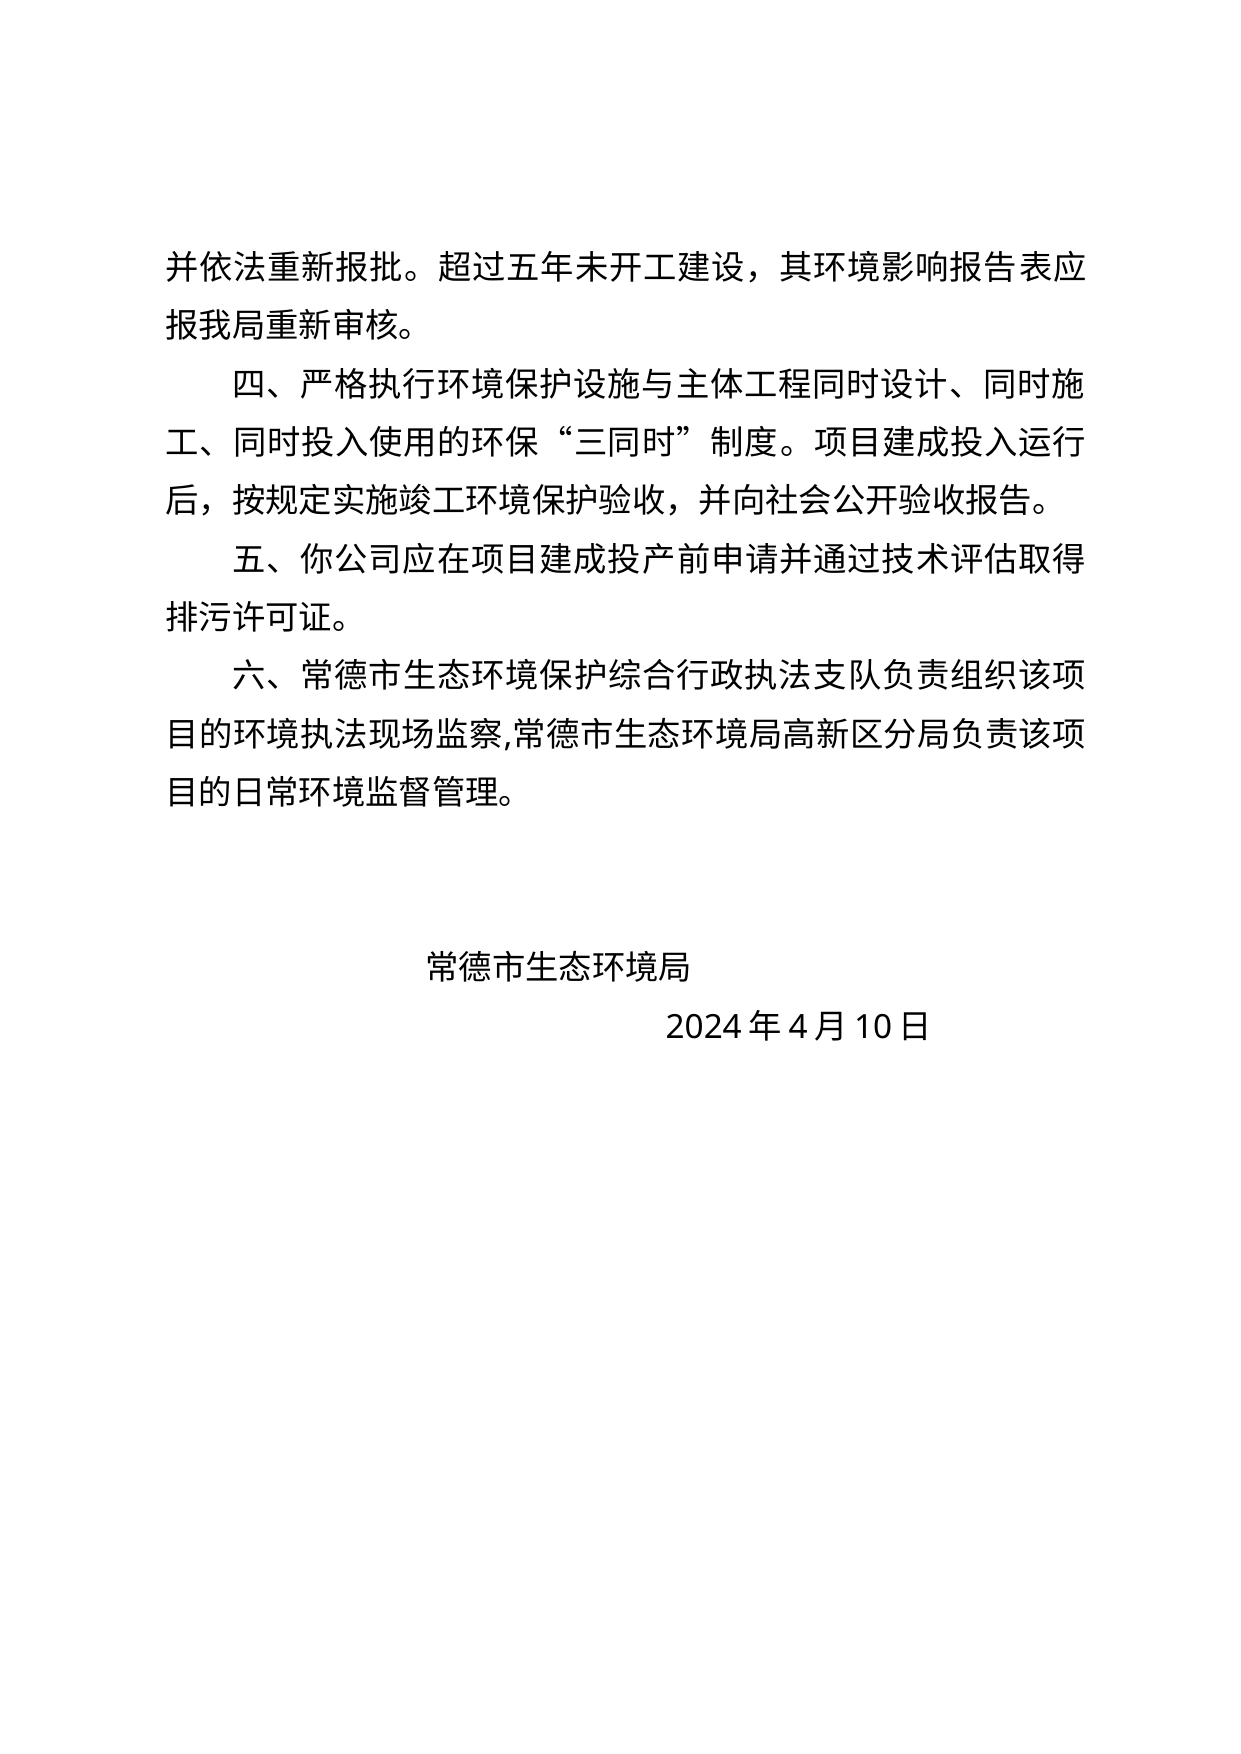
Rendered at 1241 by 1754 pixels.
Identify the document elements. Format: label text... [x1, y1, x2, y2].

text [165, 233, 1087, 349]
text 四、严格执行环境保护设施与主体工程同时设计、同时施工、同时投入使用的环保“三同时”制度。项目建成投入运行后，按规定实施竣工环境保护验收，并向社会公开验收报告。 [165, 349, 1087, 524]
text 常德市生态环境局 [165, 933, 1087, 991]
text 六、常德市生态环境保护综合行政执法支队负责组织该项目的环境执法现场监察,常德市生态环境局高新区分局负责该项目的日常环境监督管理。 [165, 641, 1087, 816]
text 2024年4月10日 [165, 991, 1087, 1056]
text 五、你公司应在项目建成投产前申请并通过技术评估取得排污许可证。 [165, 524, 1087, 641]
